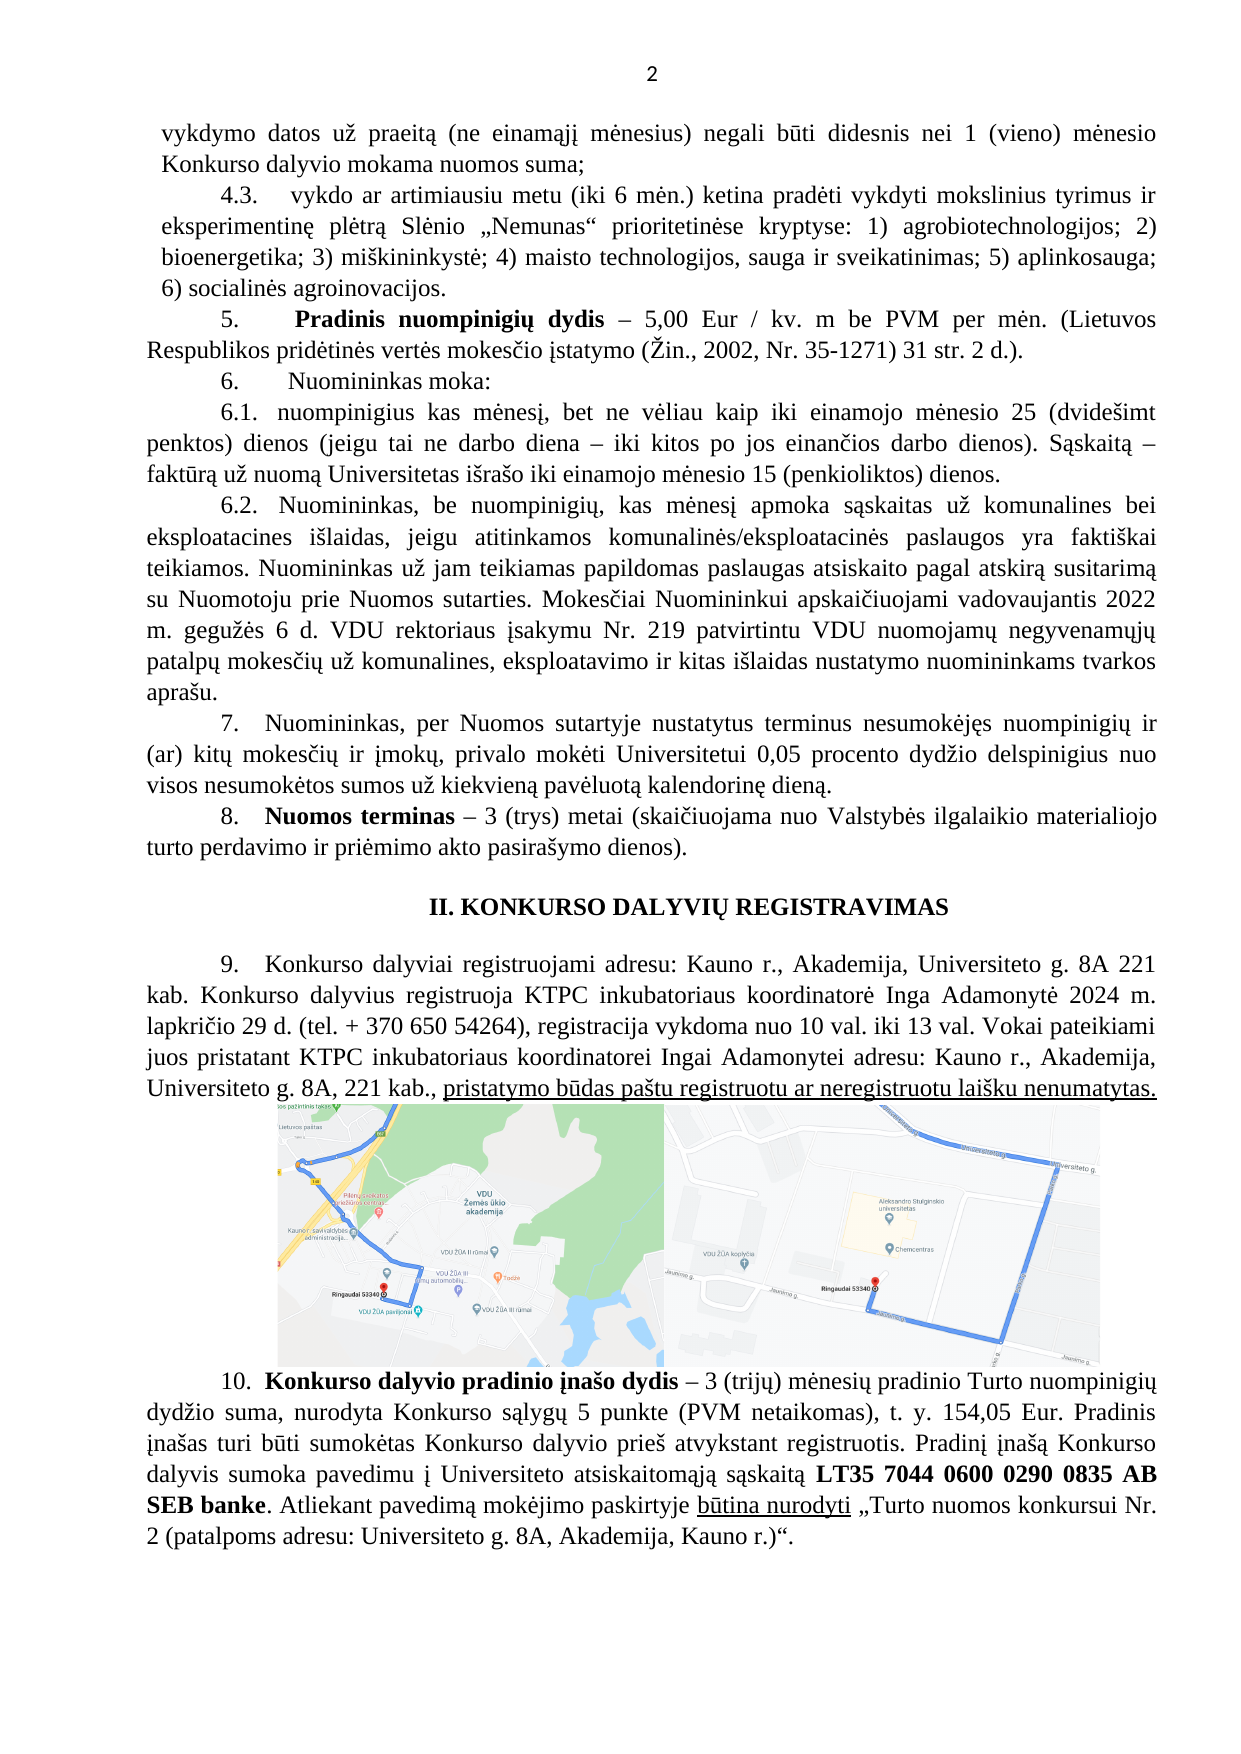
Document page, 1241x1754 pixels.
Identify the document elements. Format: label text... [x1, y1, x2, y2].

list Nuomininkas, be nuompinigių, kas mėnesį apmoka sąskaitas už komunalines bei eksploatacines išlaidas, jeigu atitinkamos komunalinės/eksploatacinės paslaugos yra faktiškai teikiamos. Nuomininkas už jam teikiamas papildomas paslaugas atsiskaito pagal atskirą susitarimą su Nuomotoju prie Nuomos sutarties. Mokesčiai Nuomininkui apskaičiuojami vadovaujantis 2022 m. gegužės 6 d. VDU rektoriaus įsakymu Nr. 219 patvirtintu VDU nuomojamų negyvenamųjų patalpų mokesčių už komunalines, eksploatavimo ir kitas išlaidas nustatymo nuomininkams tvarkos aprašu. [146, 491, 1157, 706]
list Pradinis nuompinigių dydis – 5,00 Eur / kv. m be PVM per mėn. (Lietuvos Respublikos pridėtinės vertės mokesčio įstatymo (Žin., 2002, Nr. 35-1271) 31 str. 2 d.). [146, 304, 1157, 364]
list Nuomininkas moka: [146, 366, 1157, 395]
list nuompinigius kas mėnesį, bet ne vėliau kaip iki einamojo mėnesio 25 (dvidešimt penktos) dienos (jeigu tai ne darbo diena – iki kitos po jos einančios darbo dienos). Sąskaitą – faktūrą už nuomą Universitetas išrašo iki einamojo mėnesio 15 (penkioliktos) dienos. [146, 397, 1157, 488]
picture [277, 1104, 1101, 1367]
list Nuomos terminas – 3 (trys) metai (skaičiuojama nuo Valstybės ilgalaikio materialiojo turto perdavimo ir priėmimo akto pasirašymo dienos). [146, 801, 1157, 861]
list Nuomininkas, per Nuomos sutartyje nustatytus terminus nesumokėjęs nuompinigių ir (ar) kitų mokesčių ir įmokų, privalo mokėti Universitetui 0,05 procento dydžio delspinigius nuo visos nesumokėtos sumos už kiekvieną pavėluotą kalendorinę dieną. [146, 708, 1157, 799]
list Konkurso dalyviai registruojami adresu: Kauno r., Akademija, Universiteto g. 8A 221 kab. Konkurso dalyvius registruoja KTPC inkubatoriaus koordinatorė Inga Adamonytė 2024 m. lapkričio 29 d. (tel. + 370 650 54264), registracija vykdoma nuo 10 val. iki 13 val. Vokai pateikiami juos pristatant KTPC inkubatoriaus koordinatorei Ingai Adamonytei adresu: Kauno r., Akademija, Universiteto g. 8A, 221 kab., pristatymo būdas paštu registruotu ar neregistruotu laišku nenumatytas. [146, 949, 1157, 1102]
list Konkurso dalyvio pradinio įnašo dydis – 3 (trijų) mėnesių pradinio Turto nuompinigių dydžio suma, nurodyta Konkurso sąlygų 5 punkte (PVM netaikomas), t. y. 154,05 Eur. Pradinis įnašas turi būti sumokėtas Konkurso dalyvio prieš atvykstant registruotis. Pradinį įnašą Konkurso dalyvis sumoka pavedimu į Universiteto atsiskaitomąją sąskaitą LT35 7044 0600 0290 0835 AB SEB banke. Atliekant pavedimą mokėjimo paskirtyje būtina nurodyti „Turto nuomos konkursui Nr. 2 (patalpoms adresu: Universiteto g. 8A, Akademija, Kauno r.)“. [146, 1366, 1157, 1550]
list vykdo ar artimiausiu metu (iki 6 mėn.) ketina pradėti vykdyti mokslinius tyrimus ir eksperimentinę plėtrą Slėnio „Nemunas“ prioritetinėse kryptyse: 1) agrobiotechnologijos; 2) bioenergetika; 3) miškininkystė; 4) maisto technologijos, sauga ir sveikatinimas; 5) aplinkosauga; 6) socialinės agroinovacijos. [161, 180, 1157, 302]
text II. KONKURSO DALYVIŲ REGISTRAVIMAS [220, 892, 1157, 921]
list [161, 118, 1157, 178]
